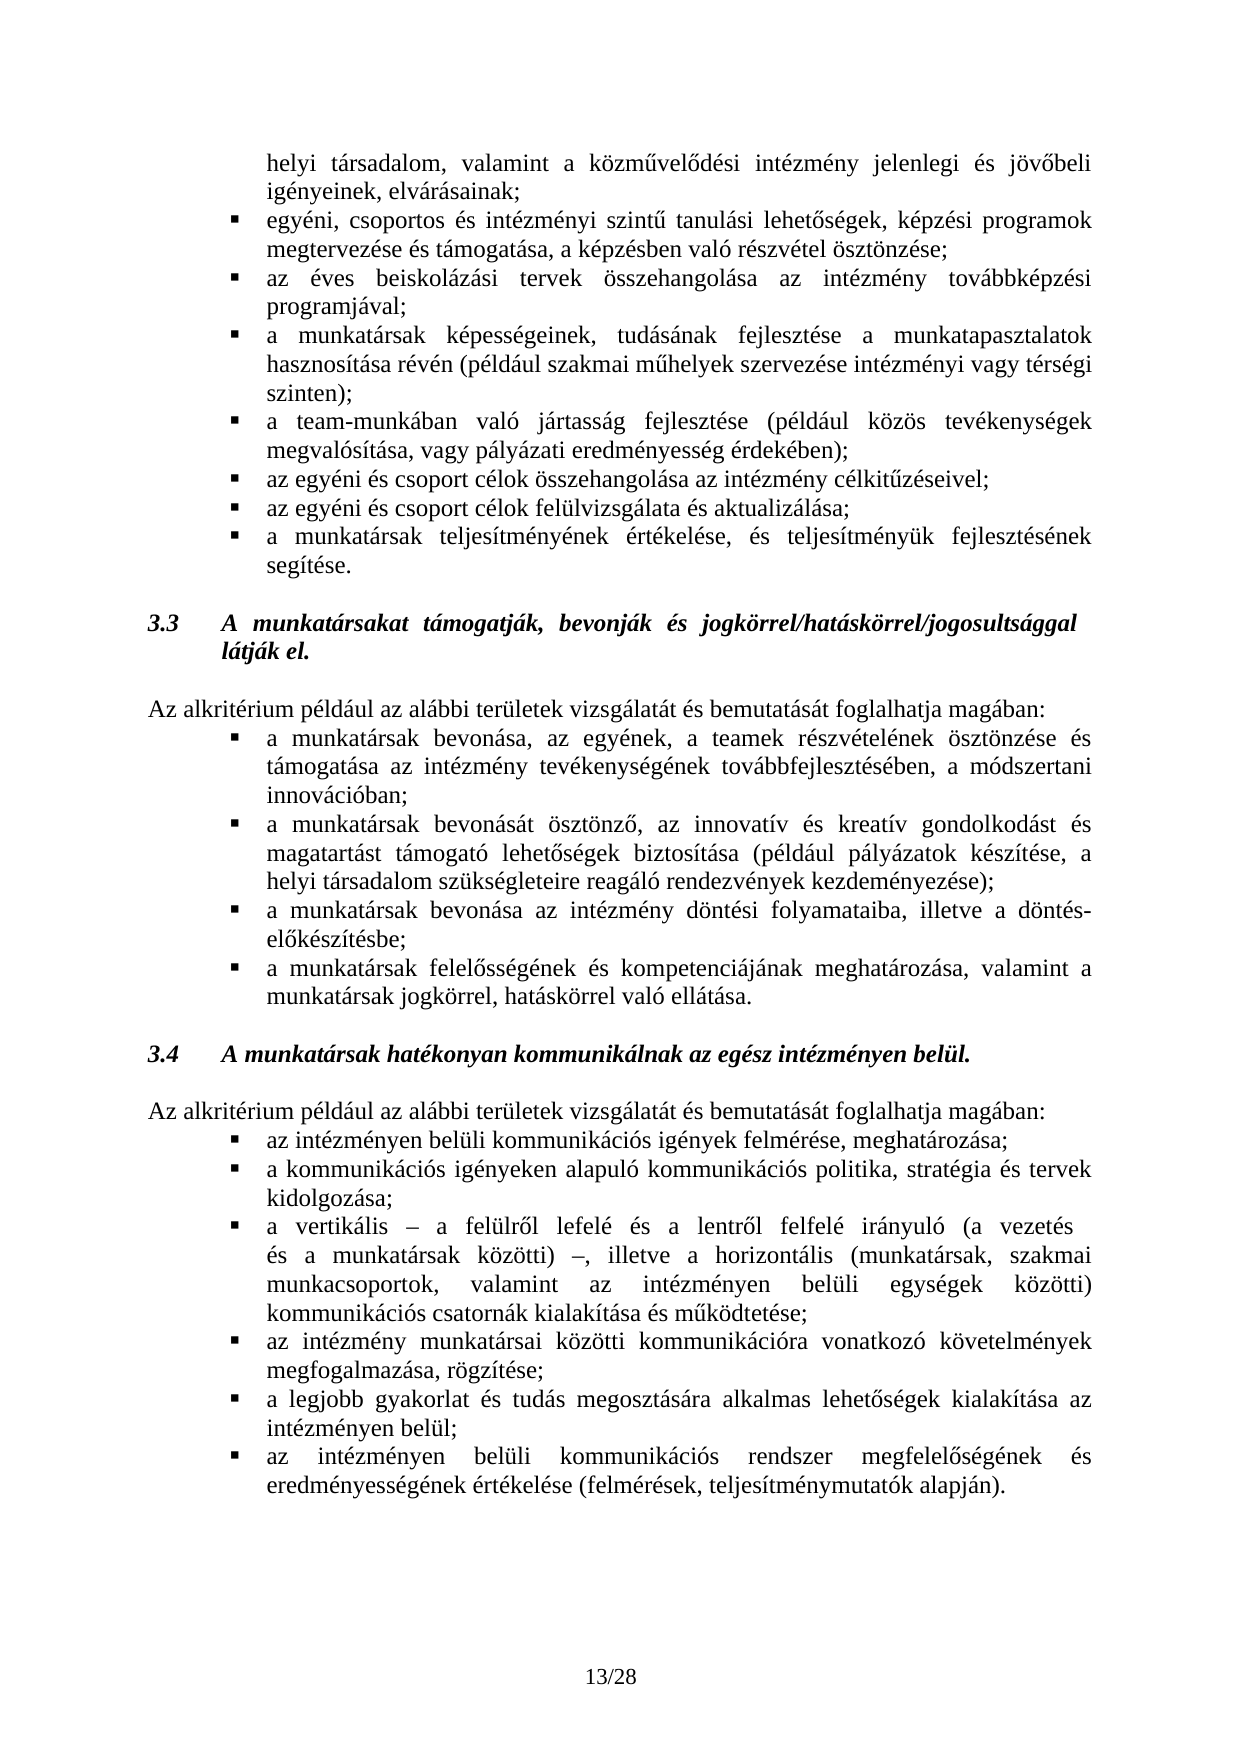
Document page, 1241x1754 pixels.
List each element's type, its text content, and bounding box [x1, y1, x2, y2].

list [229, 148, 1092, 205]
list a munkatársak bevonását ösztönző, az innovatív és kreatív gondolkodást és magatartást támogató lehetőségek biztosítása (például pályázatok készítése, a helyi társadalom szükségleteire reagáló rendezvények kezdeményezése); [229, 809, 1092, 895]
list az intézményen belüli kommunikációs igények felmérése, meghatározása; [229, 1125, 1092, 1154]
list az egyéni és csoport célok összehangolása az intézmény célkitűzéseivel; [229, 464, 1092, 493]
list a munkatársak bevonása, az egyének, a teamek részvételének ösztönzése és támogatása az intézmény tevékenységének továbbfejlesztésében, a módszertani innovációban; [229, 723, 1092, 809]
list a munkatársak képességeinek, tudásának fejlesztése a munkatapasztalatok hasznosítása révén (például szakmai műhelyek szervezése intézményi vagy térségi szinten); [229, 320, 1092, 406]
list a team-munkában való jártasság fejlesztése (például közös tevékenységek megvalósítása, vagy pályázati eredményesség érdekében); [229, 406, 1092, 464]
text Az alkritérium például az alábbi területek vizsgálatát és bemutatását foglalhatja magában: [148, 694, 1092, 723]
text 3.3 A munkatársakat támogatják, bevonják és jogkörrel/hatáskörrel/jogosultsággal látják el. [148, 608, 1092, 665]
list az éves beiskolázási tervek összehangolása az intézmény továbbképzési programjával; [229, 263, 1092, 320]
list a kommunikációs igényeken alapuló kommunikációs politika, stratégia és tervek kidolgozása; [229, 1154, 1092, 1211]
list a vertikális – a felülről lefelé és a lentről felfelé irányuló (a vezetés és a munkatársak közötti) –, illetve a horizontális (munkatársak, szakmai munkacsoportok, valamint az intézményen belüli egységek közötti) kommunikációs csatornák kialakítása és működtetése; [229, 1211, 1092, 1326]
list az egyéni és csoport célok felülvizsgálata és aktualizálása; [229, 493, 1092, 521]
list a legjobb gyakorlat és tudás megosztására alkalmas lehetőségek kialakítása az intézményen belül; [229, 1384, 1092, 1441]
list a munkatársak teljesítményének értékelése, és teljesítményük fejlesztésének segítése. [229, 521, 1092, 579]
list egyéni, csoportos és intézményi szintű tanulási lehetőségek, képzési programok megtervezése és támogatása, a képzésben való részvétel ösztönzése; [229, 205, 1092, 263]
list a munkatársak felelősségének és kompetenciájának meghatározása, valamint a munkatársak jogkörrel, hatáskörrel való ellátása. [229, 953, 1092, 1010]
text 3.4 A munkatársak hatékonyan kommunikálnak az egész intézményen belül. [148, 1039, 1092, 1068]
list az intézményen belüli kommunikációs rendszer megfelelőségének és eredményességének értékelése (felmérések, teljesítménymutatók alapján). [229, 1441, 1092, 1499]
list az intézmény munkatársai közötti kommunikációra vonatkozó követelmények megfogalmazása, rögzítése; [229, 1326, 1092, 1384]
text Az alkritérium például az alábbi területek vizsgálatát és bemutatását foglalhatja magában: [148, 1096, 1092, 1125]
list a munkatársak bevonása az intézmény döntési folyamataiba, illetve a döntés-előkészítésbe; [229, 895, 1092, 953]
